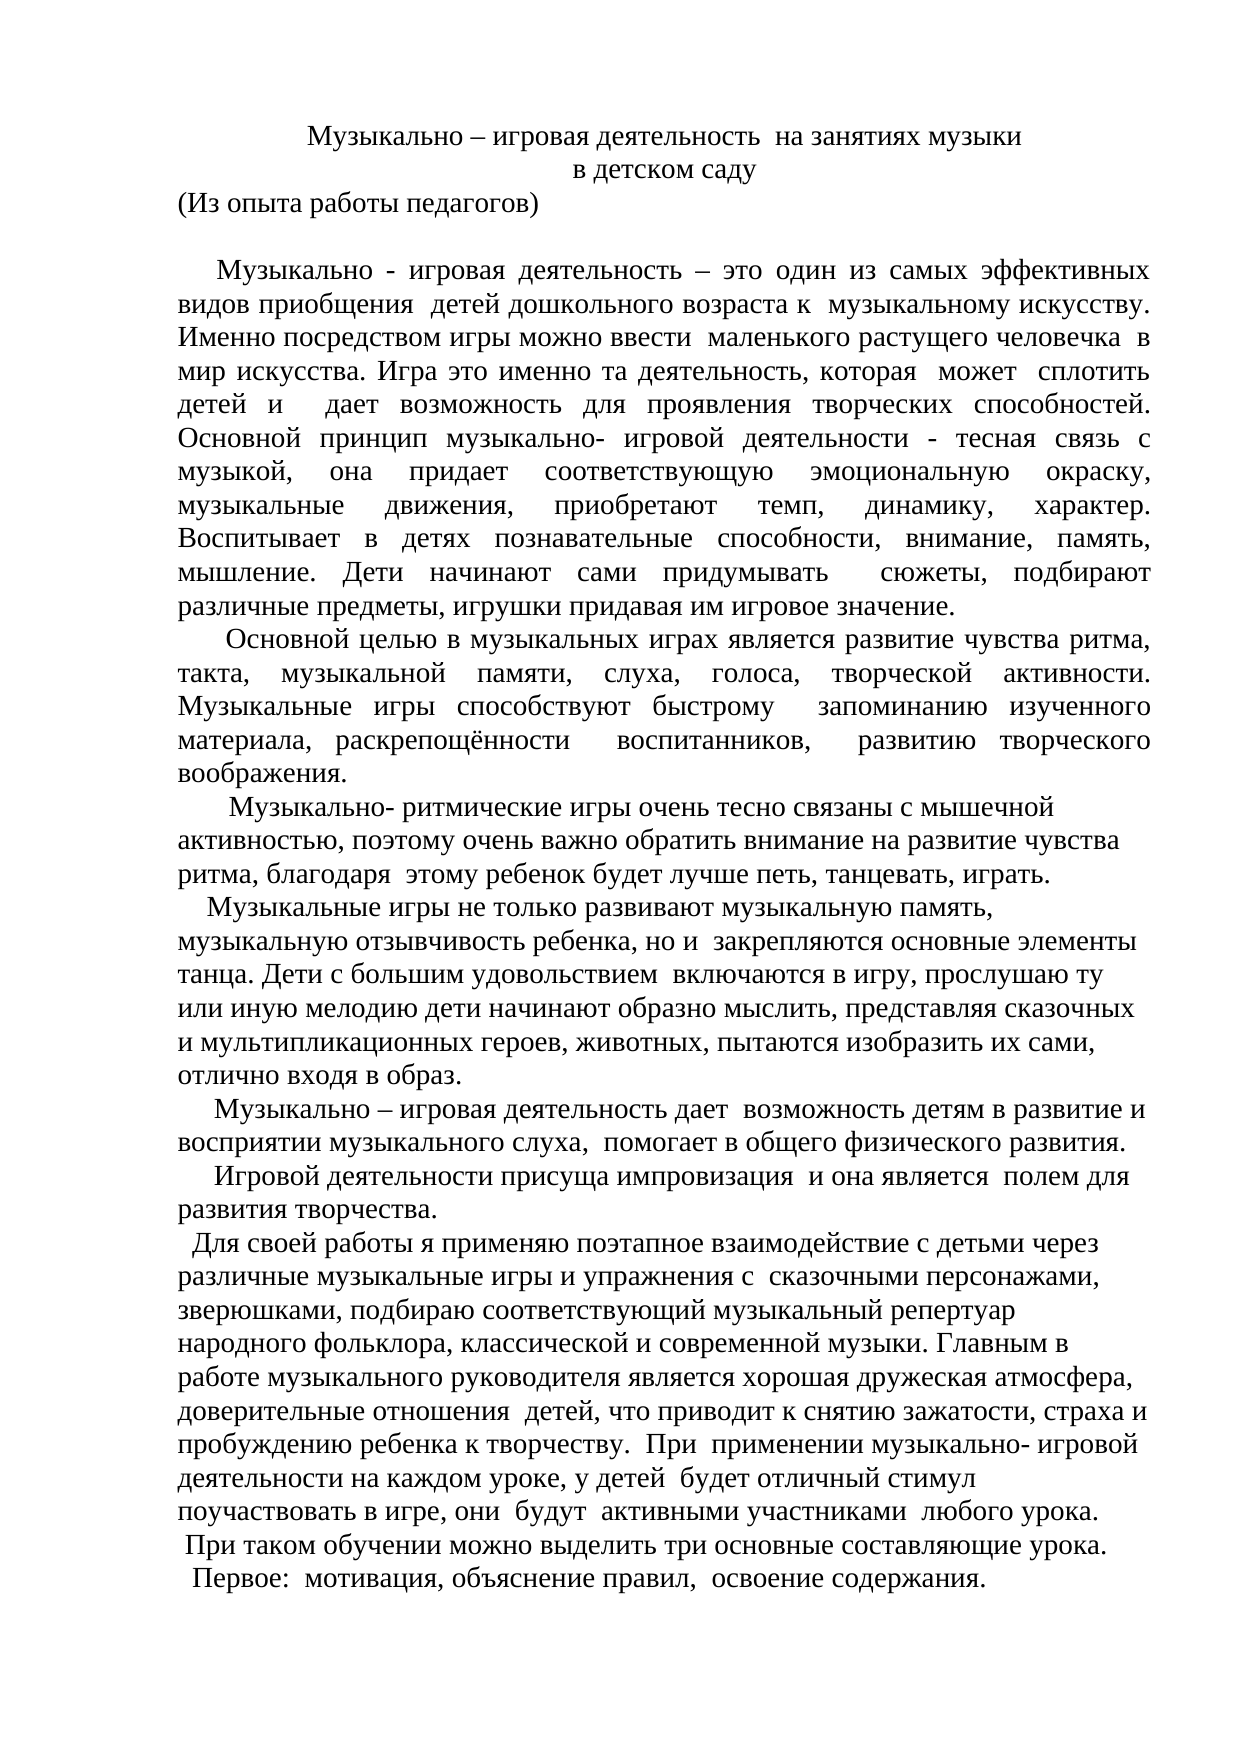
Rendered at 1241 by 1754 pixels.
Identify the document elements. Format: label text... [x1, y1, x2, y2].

text Первое: мотивация, объяснение правил, освоение содержания. [177, 1560, 1152, 1594]
text в детском саду [177, 152, 1152, 185]
text Игровой деятельности присуща импровизация и она является полем для развития творчества. [177, 1158, 1152, 1225]
text Музыкально – игровая деятельность на занятиях музыки [177, 118, 1152, 152]
text Музыкально- ритмические игры очень тесно связаны с мышечной активностью, поэтому очень важно обратить внимание на развитие чувства ритма, благодаря этому ребенок будет лучше петь, танцевать, играть. [177, 789, 1152, 889]
text (Из опыта работы педагогов) [177, 185, 1152, 219]
text При таком обучении можно выделить три основные составляющие урока. [177, 1527, 1152, 1560]
text Музыкальные игры не только развивают музыкальную память, музыкальную отзывчивость ребенка, но и закрепляются основные элементы танца. Дети с большим удовольствием включаются в игру, прослушаю ту или иную мелодию дети начинают образно мыслить, представляя сказочных и мультипликационных героев, животных, пытаются изобразить их сами, отлично входя в образ. [177, 889, 1152, 1091]
text Основной целью в музыкальных играх является развитие чувства ритма, такта, музыкальной памяти, слуха, голоса, творческой активности. Музыкальные игры способствуют быстрому запоминанию изученного материала, раскрепощённости воспитанников, развитию творческого воображения. [177, 621, 1152, 789]
text Музыкально - игровая деятельность – это один из самых эффективных видов приобщения детей дошкольного возраста к музыкальному искусству. Именно посредством игры можно ввести маленького растущего человечка в мир искусства. Игра это именно та деятельность, которая может сплотить детей и дает возможность для проявления творческих способностей. Основной принцип музыкально- игровой деятельности - тесная связь с музыкой, она придает соответствующую эмоциональную окраску, музыкальные движения, приобретают темп, динамику, характер. Воспитывает в детях познавательные способности, внимание, память, мышление. Дети начинают сами придумывать сюжеты, подбирают различные предметы, игрушки придавая им игровое значение. [177, 252, 1152, 621]
text Для своей работы я применяю поэтапное взаимодействие с детьми через различные музыкальные игры и упражнения с сказочными персонажами, зверюшками, подбираю соответствующий музыкальный репертуар народного фольклора, классической и современной музыки. Главным в работе музыкального руководителя является хорошая дружеская атмосфера, доверительные отношения детей, что приводит к снятию зажатости, страха и пробуждению ребенка к творчеству. При применении музыкально- игровой деятельности на каждом уроке, у детей будет отличный стимул поучаствовать в игре, они будут активными участниками любого урока. [177, 1225, 1152, 1527]
text Музыкально – игровая деятельность дает возможность детям в развитие и восприятии музыкального слуха, помогает в общего физического развития. [177, 1091, 1152, 1158]
